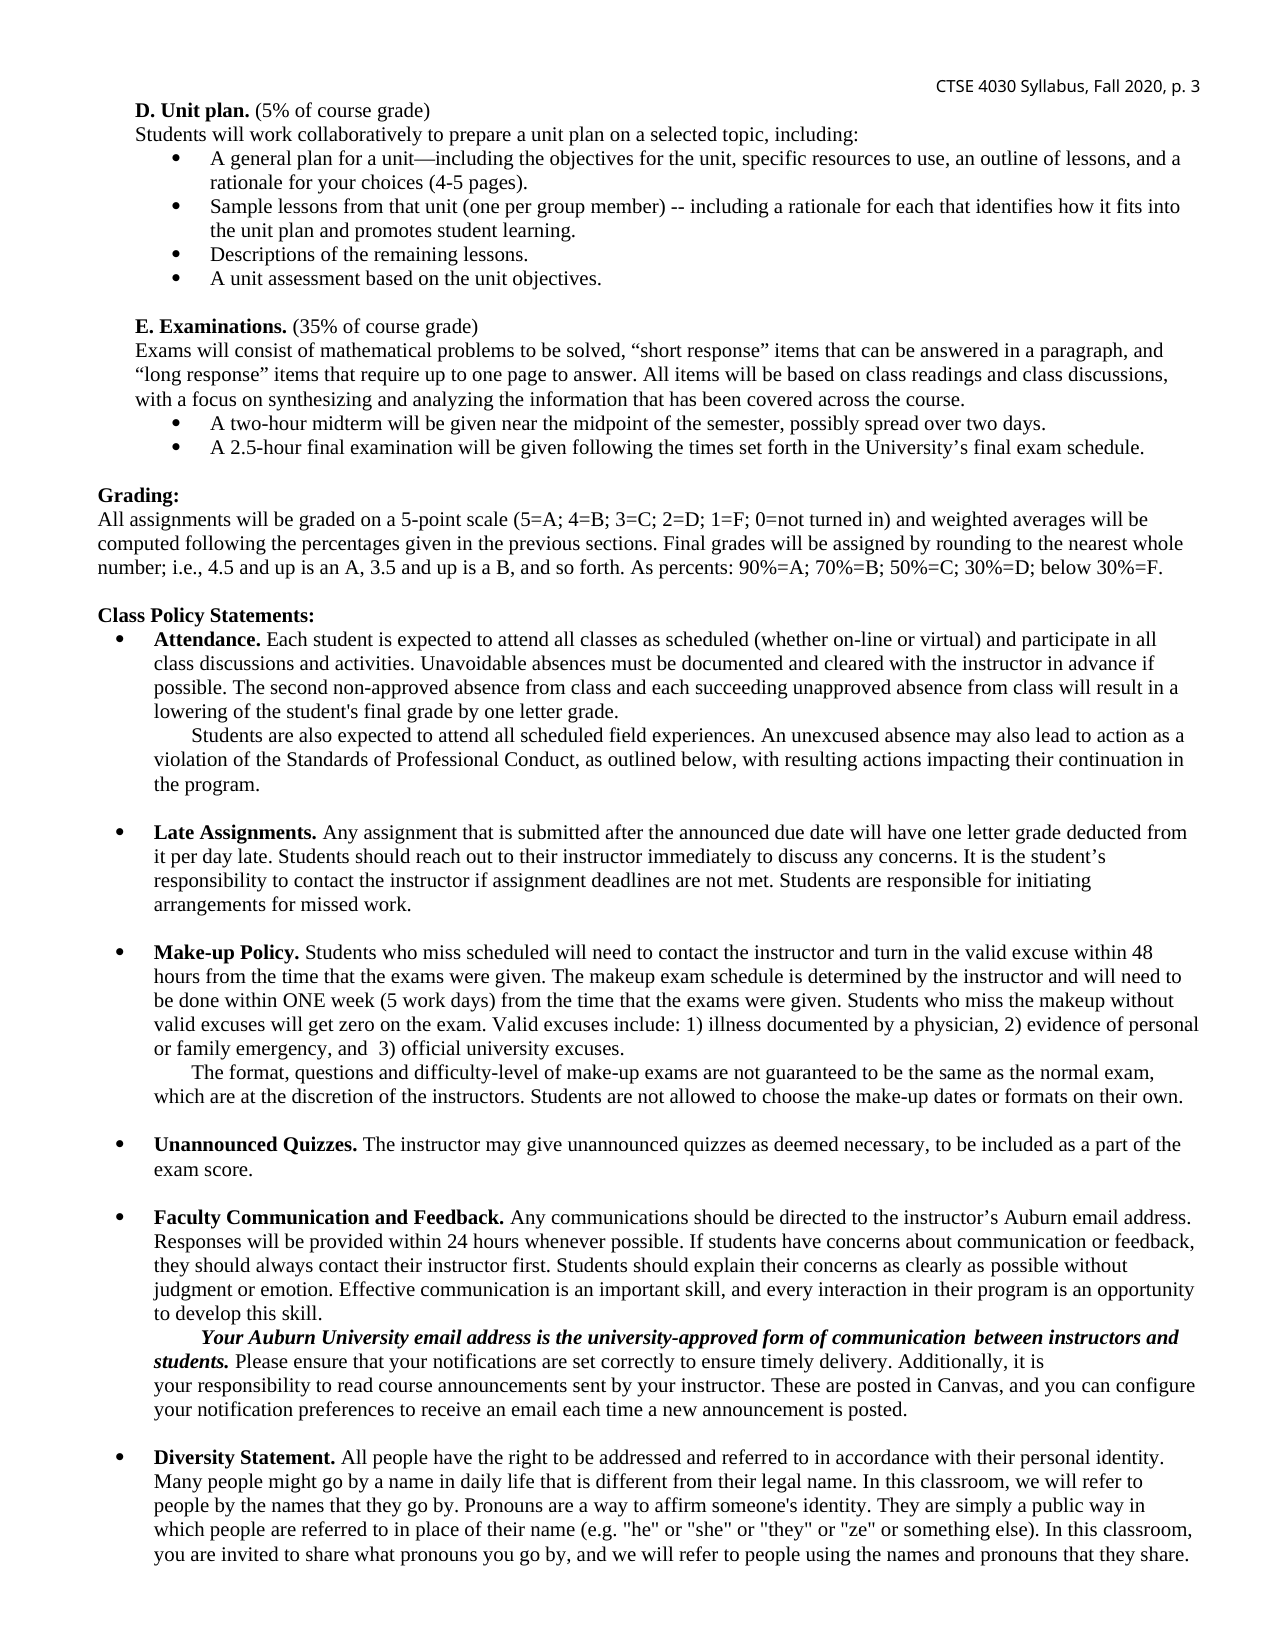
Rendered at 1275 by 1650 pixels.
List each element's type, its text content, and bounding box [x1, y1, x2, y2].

list Unannounced Quizzes. The instructor may give unannounced quizzes as deemed necessary, to be included as a part of the exam score. [116, 1132, 1200, 1181]
list Sample lessons from that unit (one per group member) -- including a rationale for each that identifies how it fits into the unit plan and promotes student learning. [172, 194, 1200, 242]
text Students are also expected to attend all scheduled field experiences. An unexcused absence may also lead to action as a violation of the Standards of Professional Conduct, as outlined below, with resulting actions impacting their continuation in the program. [154, 723, 1200, 796]
text D. Unit plan. (5% of course grade) [97, 98, 1200, 122]
list A unit assessment based on the unit objectives. [172, 266, 1200, 290]
text Grading: [97, 483, 1200, 507]
text Your Auburn University email address is the university-approved form of communication between instructors and students. Please ensure that your notifications are set correctly to ensure timely delivery. Additionally, it is your responsibility to read course announcements sent by your instructor. These are posted in Canvas, and you can configure your notification preferences to receive an email each time a new announcement is posted. [154, 1325, 1200, 1421]
text All assignments will be graded on a 5-point scale (5=A; 4=B; 3=C; 2=D; 1=F; 0=not turned in) and weighted averages will be computed following the percentages given in the previous sections. Final grades will be assigned by rounding to the nearest whole number; i.e., 4.5 and up is an A, 3.5 and up is a B, and so forth. As percents: 90%=A; 70%=B; 50%=C; 30%=D; below 30%=F. [97, 507, 1200, 579]
list Make-up Policy. Students who miss scheduled will need to contact the instructor and turn in the valid excuse within 48 hours from the time that the exams were given. The makeup exam schedule is determined by the instructor and will need to be done within ONE week (5 work days) from the time that the exams were given. Students who miss the makeup without valid excuses will get zero on the exam. Valid excuses include: 1) illness documented by a physician, 2) evidence of personal or family emergency, and 3) official university excuses. [116, 940, 1200, 1060]
text Students will work collaboratively to prepare a unit plan on a selected topic, including: [135, 122, 1200, 146]
list A 2.5-hour final examination will be given following the times set forth in the University’s final exam schedule. [172, 434, 1200, 459]
list Diversity Statement. All people have the right to be addressed and referred to in accordance with their personal identity. Many people might go by a name in daily life that is different from their legal name. In this classroom, we will refer to people by the names that they go by. Pronouns are a way to affirm someone's identity. They are simply a public way in which people are referred to in place of their name (e.g. "he" or "she" or "they" or "ze" or something else). In this classroom, you are invited to share what pronouns you go by, and we will refer to people using the names and pronouns that they share. [116, 1445, 1200, 1566]
list A two-hour midterm will be given near the midpoint of the semester, possibly spread over two days. [172, 411, 1200, 434]
text Exams will consist of mathematical problems to be solved, “short response” items that can be answered in a paragraph, and “long response” items that require up to one page to answer. All items will be based on class readings and class discussions, with a focus on synthesizing and analyzing the information that has been covered across the course. [135, 338, 1200, 411]
list Attendance. Each student is expected to attend all classes as scheduled (whether on-line or virtual) and participate in all class discussions and activities. Unavoidable absences must be documented and cleared with the instructor in advance if possible. The second non-approved absence from class and each succeeding unapproved absence from class will result in a lowering of the student's final grade by one letter grade. [116, 627, 1200, 723]
list Descriptions of the remaining lessons. [172, 242, 1200, 266]
list A general plan for a unit—including the objectives for the unit, specific resources to use, an outline of lessons, and a rationale for your choices (4-5 pages). [172, 146, 1200, 194]
list Late Assignments. Any assignment that is submitted after the announced due date will have one letter grade deducted from it per day late. Students should reach out to their instructor immediately to discuss any concerns. It is the student’s responsibility to contact the instructor if assignment deadlines are not met. Students are responsible for initiating arrangements for missed work. [116, 819, 1200, 916]
list Faculty Communication and Feedback. Any communications should be directed to the instructor’s Auburn email address. Responses will be provided within 24 hours whenever possible. If students have concerns about communication or feedback, they should always contact their instructor first. Students should explain their concerns as clearly as possible without judgment or emotion. Effective communication is an important skill, and every interaction in their program is an opportunity to develop this skill. [116, 1204, 1200, 1325]
text Class Policy Statements: [97, 603, 1200, 627]
text E. Examinations. (35% of course grade) [97, 314, 1200, 338]
text The format, questions and difficulty-level of make-up exams are not guaranteed to be the same as the normal exam, which are at the discretion of the instructors. Students are not allowed to choose the make-up dates or formats on their own. [154, 1060, 1200, 1108]
